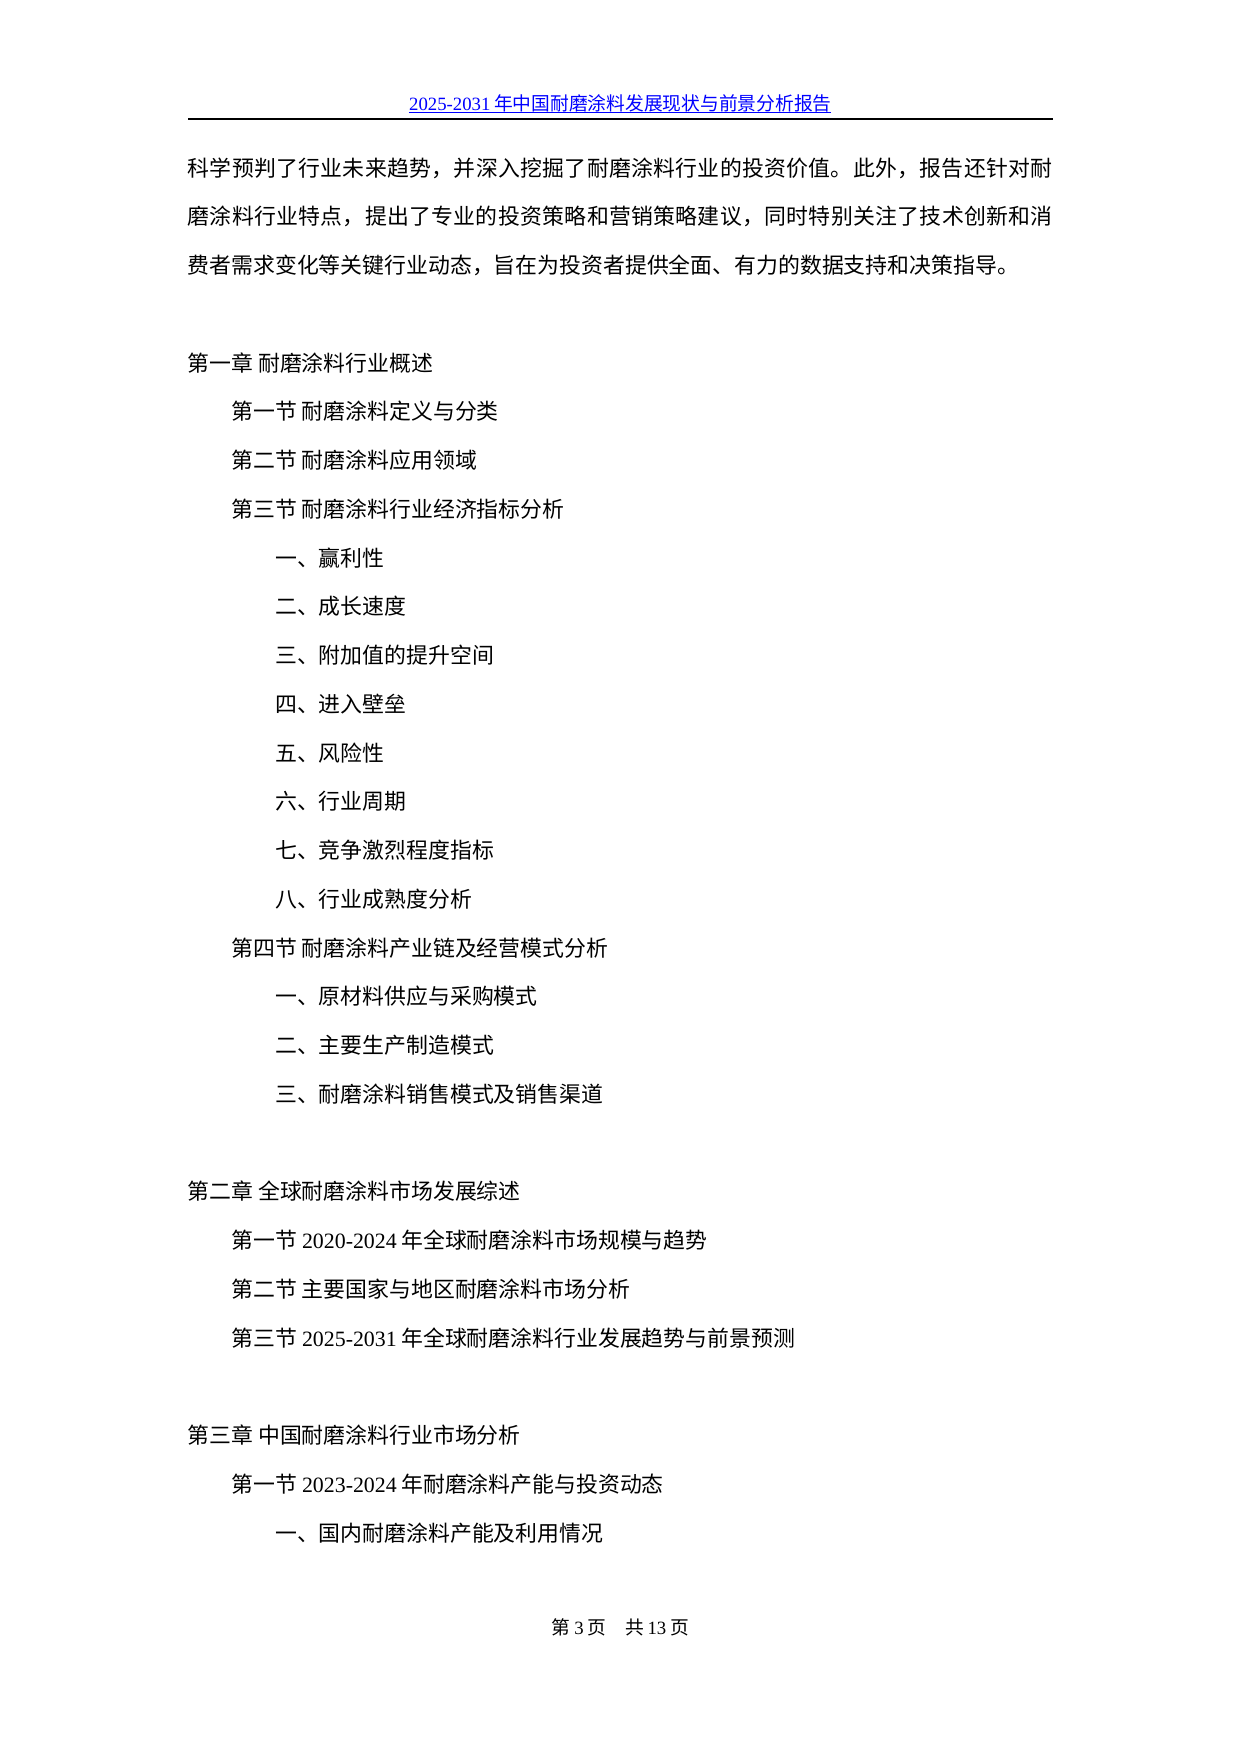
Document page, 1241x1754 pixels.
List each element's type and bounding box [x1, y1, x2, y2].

text [187, 150, 1053, 1548]
